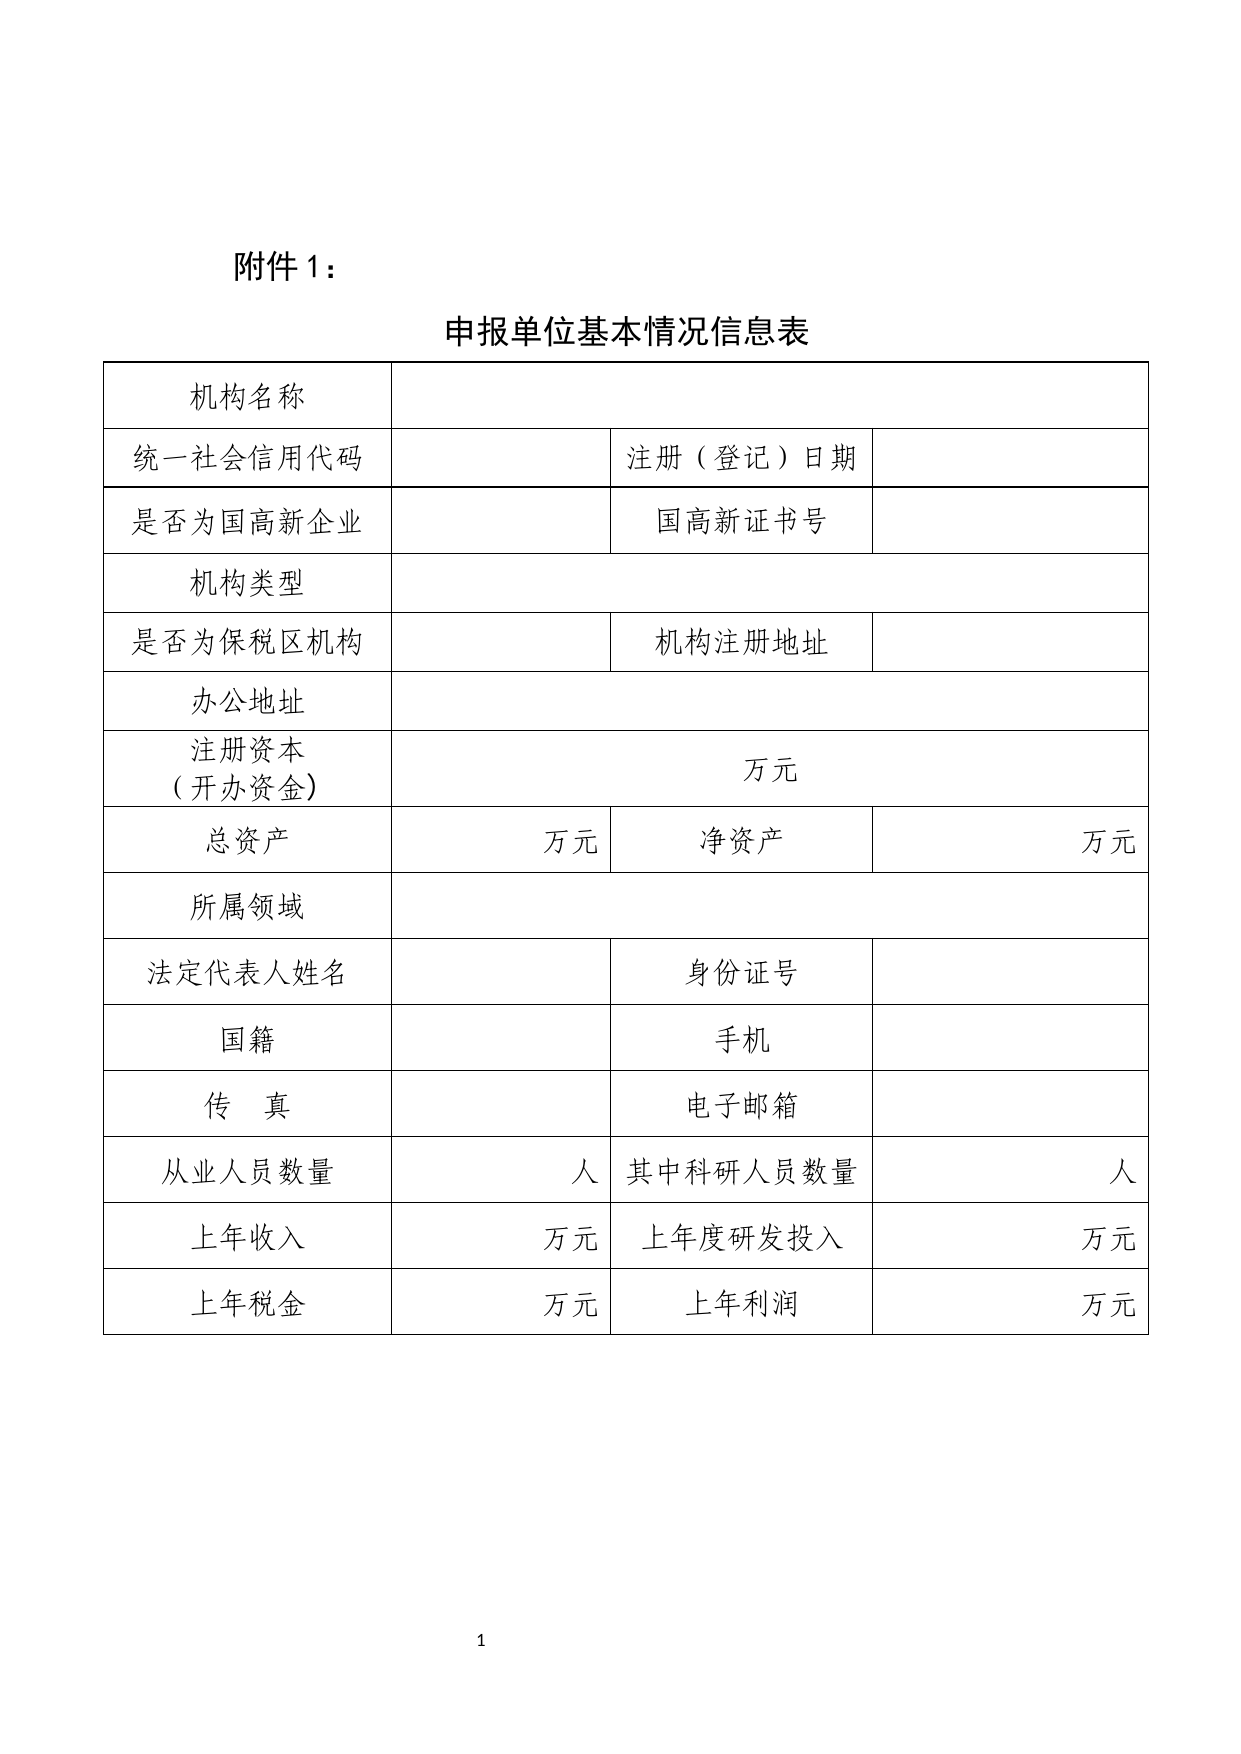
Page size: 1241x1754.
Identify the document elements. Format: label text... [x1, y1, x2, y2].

table_cell 万元 [873, 1203, 1148, 1268]
table_cell 总资产 [104, 807, 391, 872]
table_header 机构名称 [104, 363, 391, 427]
table_cell 其中科研人员数量 [611, 1137, 872, 1202]
table_cell 所属领域 [104, 873, 391, 938]
table_cell [873, 613, 1148, 671]
table_cell 万元 [392, 731, 1148, 806]
table_cell 人 [392, 1137, 610, 1202]
table_cell 万元 [873, 1269, 1148, 1334]
table_cell [392, 554, 1148, 612]
table_cell 手机 [611, 1005, 872, 1070]
table_cell [873, 939, 1148, 1004]
table_cell [873, 1071, 1148, 1136]
table_cell 净资产 [611, 807, 872, 872]
table_cell 上年收入 [104, 1203, 391, 1268]
table_cell [873, 429, 1148, 486]
table_cell 国高新证书号 [611, 488, 872, 552]
text 申报单位基本情况信息表 [165, 296, 1087, 361]
table_cell 是否为国高新企业 [104, 488, 391, 552]
table_cell 机构注册地址 [611, 613, 872, 671]
table_cell 上年度研发投入 [611, 1203, 872, 1268]
table_cell [392, 488, 610, 552]
table_cell 法定代表人姓名 [104, 939, 391, 1004]
table_cell 电子邮箱 [611, 1071, 872, 1136]
table_cell [392, 1071, 610, 1136]
table_cell [392, 429, 610, 486]
table_cell 传 真 [104, 1071, 391, 1136]
table_cell 身份证号 [611, 939, 872, 1004]
table_cell 万元 [392, 1203, 610, 1268]
table_cell 是否为保税区机构 [104, 613, 391, 671]
table_cell 机构类型 [104, 554, 391, 612]
table_cell [392, 873, 403, 938]
table_cell 上年利润 [611, 1269, 872, 1334]
table_cell 国籍 [104, 1005, 391, 1070]
table_cell 万元 [392, 1269, 610, 1334]
table_cell 上年税金 [104, 1269, 391, 1334]
table_cell [392, 939, 610, 1004]
table_cell [392, 1005, 610, 1070]
table_cell 人 [873, 1137, 1148, 1202]
table_cell 办公地址 [104, 672, 391, 730]
table_cell 注册（登记）日期 [611, 429, 872, 486]
text 附件1： [165, 231, 1087, 296]
table_cell [1137, 873, 1148, 938]
table_cell 从业人员数量 [104, 1137, 391, 1202]
table_cell 万元 [392, 807, 610, 872]
table_cell 统一社会信用代码 [104, 429, 391, 486]
table_header [392, 363, 1148, 427]
table_cell 注册资本 （开办资金） [104, 731, 391, 806]
table_cell [873, 1005, 1148, 1070]
table_cell [873, 488, 1148, 552]
table_cell 万元 [873, 807, 1148, 872]
table_cell [392, 672, 1148, 730]
table_cell [392, 613, 610, 671]
